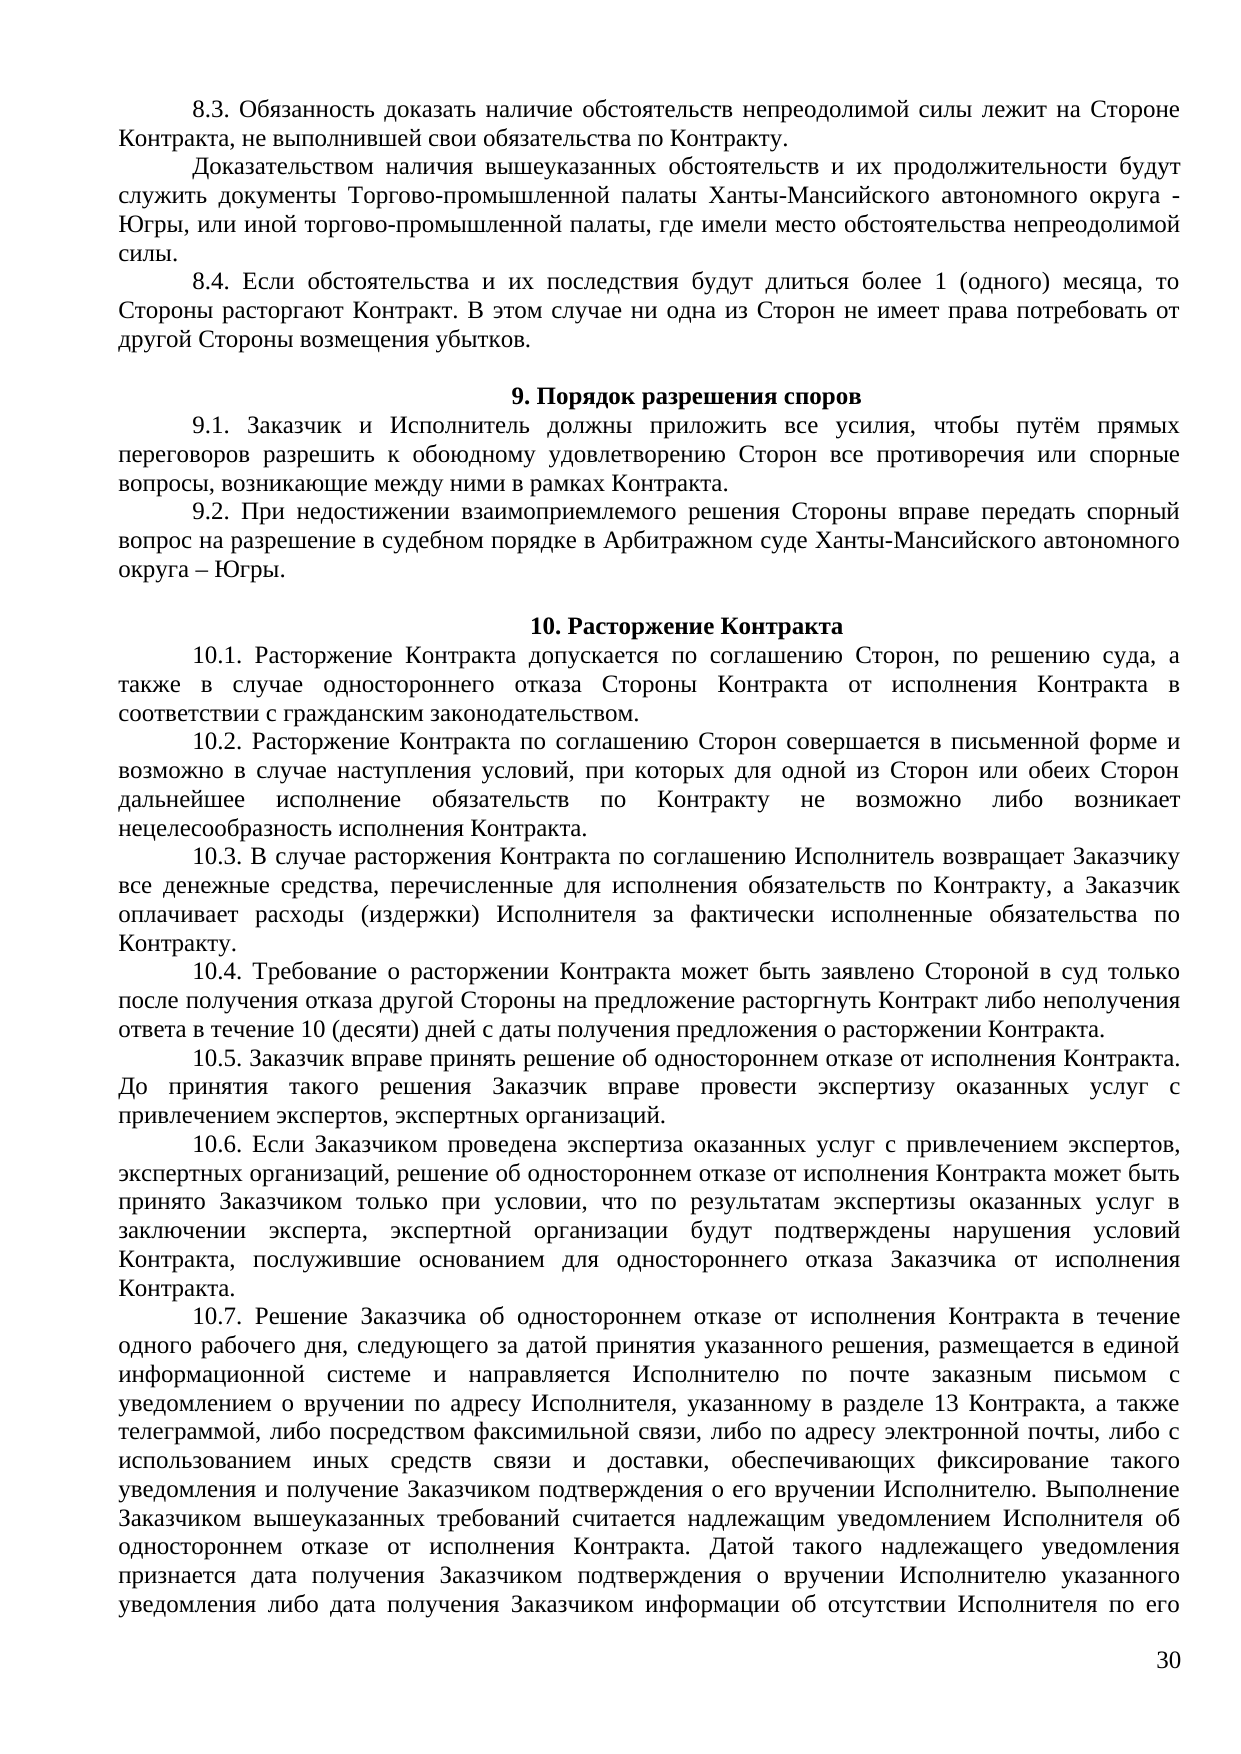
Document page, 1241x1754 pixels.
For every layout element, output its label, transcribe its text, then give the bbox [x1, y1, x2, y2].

text 10.3. В случае расторжения Контракта по соглашению Исполнитель возвращает Заказчику все денежные средства, перечисленные для исполнения обязательств по Контракту, а Заказчик оплачивает расходы (издержки) Исполнителя за фактически исполненные обязательства по Контракту. [118, 841, 1181, 956]
text 10.2. Расторжение Контракта по соглашению Сторон совершается в письменной форме и возможно в случае наступления условий, при которых для одной из Сторон или обеих Сторон дальнейшее исполнение обязательств по Контракту не возможно либо возникает нецелесообразность исполнения Контракта. [118, 726, 1181, 841]
text Доказательством наличия вышеуказанных обстоятельств и их продолжительности будут служить документы Торгово-промышленной палаты Ханты-Мансийского автономного округа - Югры, или иной торгово-промышленной палаты, где имели место обстоятельства непреодолимой силы. [118, 151, 1181, 266]
text 10. Расторжение Контракта [118, 611, 1181, 640]
text 10.1. Расторжение Контракта допускается по соглашению Сторон, по решению суда, а также в случае одностороннего отказа Стороны Контракта от исполнения Контракта в соответствии с гражданским законодательством. [118, 640, 1181, 726]
text 9. Порядок разрешения споров [118, 381, 1181, 410]
text 10.4. Требование о расторжении Контракта может быть заявлено Стороной в суд только после получения отказа другой Стороны на предложение расторгнуть Контракт либо неполучения ответа в течение 10 (десяти) дней с даты получения предложения о расторжении Контракта. [118, 956, 1181, 1043]
text 10.6. Если Заказчиком проведена экспертиза оказанных услуг с привлечением экспертов, экспертных организаций, решение об одностороннем отказе от исполнения Контракта может быть принято Заказчиком только при условии, что по результатам экспертизы оказанных услуг в заключении эксперта, экспертной организации будут подтверждены нарушения условий Контракта, послужившие основанием для одностороннего отказа Заказчика от исполнения Контракта. [118, 1129, 1181, 1301]
text 9.2. При недостижении взаимоприемлемого решения Стороны вправе передать спорный вопрос на разрешение в судебном порядке в Арбитражном суде Ханты-Мансийского автономного округа – Югры. [118, 496, 1181, 583]
text 8.4. Если обстоятельства и их последствия будут длиться более 1 (одного) месяца, то Стороны расторгают Контракт. В этом случае ни одна из Сторон не имеет права потребовать от другой Стороны возмещения убытков. [118, 266, 1181, 353]
text 8.3. Обязанность доказать наличие обстоятельств непреодолимой силы лежит на Стороне Контракта, не выполнившей свои обязательства по Контракту. [118, 94, 1181, 151]
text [118, 1301, 1181, 1618]
text 9.1. Заказчик и Исполнитель должны приложить все усилия, чтобы путём прямых переговоров разрешить к обоюдному удовлетворению Сторон все противоречия или спорные вопросы, возникающие между ними в рамках Контракта. [118, 410, 1181, 496]
text 10.5. Заказчик вправе принять решение об одностороннем отказе от исполнения Контракта. До принятия такого решения Заказчик вправе провести экспертизу оказанных услуг с привлечением экспертов, экспертных организаций. [118, 1043, 1181, 1129]
